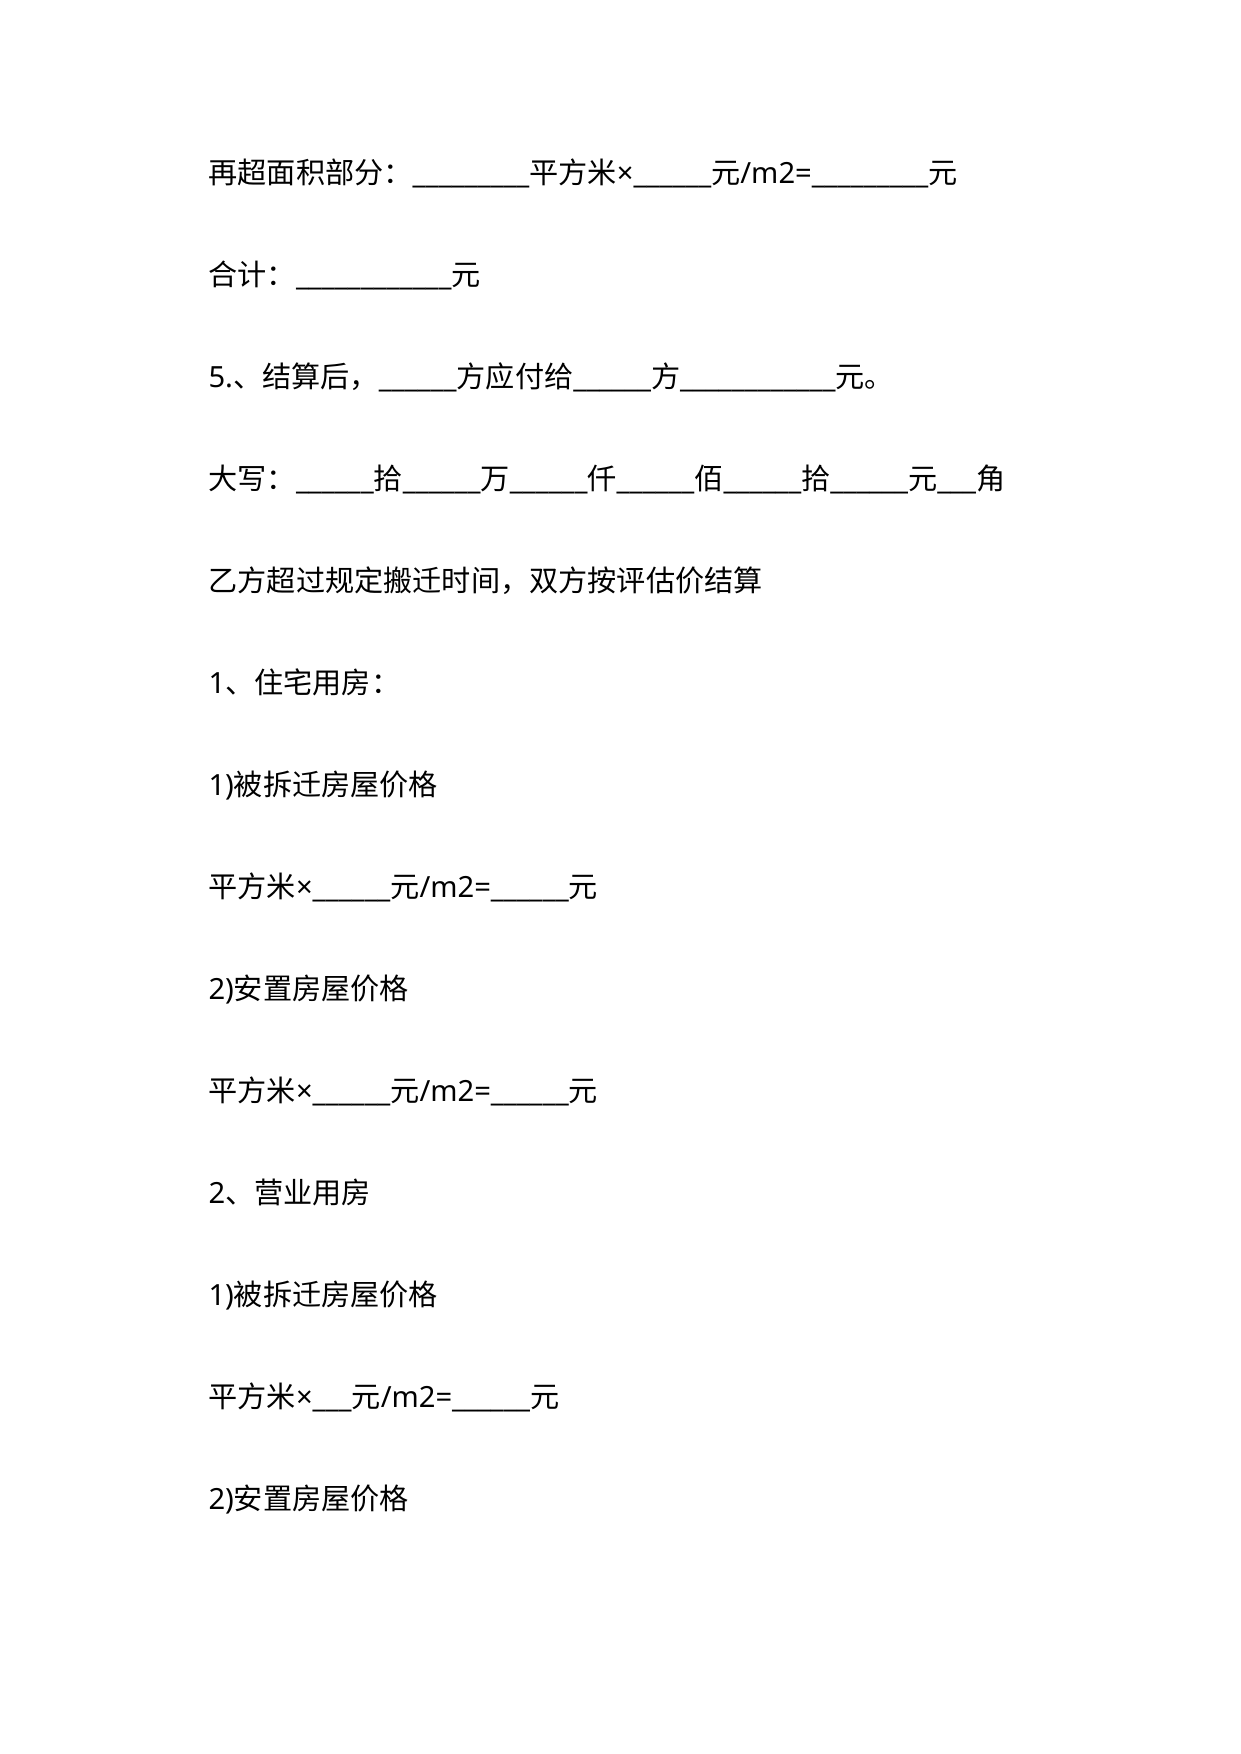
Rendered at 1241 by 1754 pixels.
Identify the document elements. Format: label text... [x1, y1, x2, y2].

text 平方米×______元/m2=______元 [150, 864, 1090, 906]
text 2、营业用房 [150, 1169, 1090, 1212]
text 乙方超过规定搬迁时间，双方按评估价结算 [150, 558, 1090, 600]
text 1)被拆迁房屋价格 [150, 762, 1090, 804]
text 1、住宅用房： [150, 660, 1090, 702]
text 合计：____________元 [150, 252, 1090, 294]
text 大写：______拾______万______仟______佰______拾______元___角 [150, 456, 1090, 498]
text 平方米×___元/m2=______元 [150, 1373, 1090, 1416]
text 平方米×______元/m2=______元 [150, 1068, 1090, 1110]
text 再超面积部分：_________平方米×______元/m2=_________元 [150, 150, 1090, 192]
text 5.、结算后，______方应付给______方____________元。 [150, 354, 1090, 396]
text 2)安置房屋价格 [150, 1476, 1090, 1518]
text 1)被拆迁房屋价格 [150, 1272, 1090, 1314]
text 2)安置房屋价格 [150, 966, 1090, 1008]
